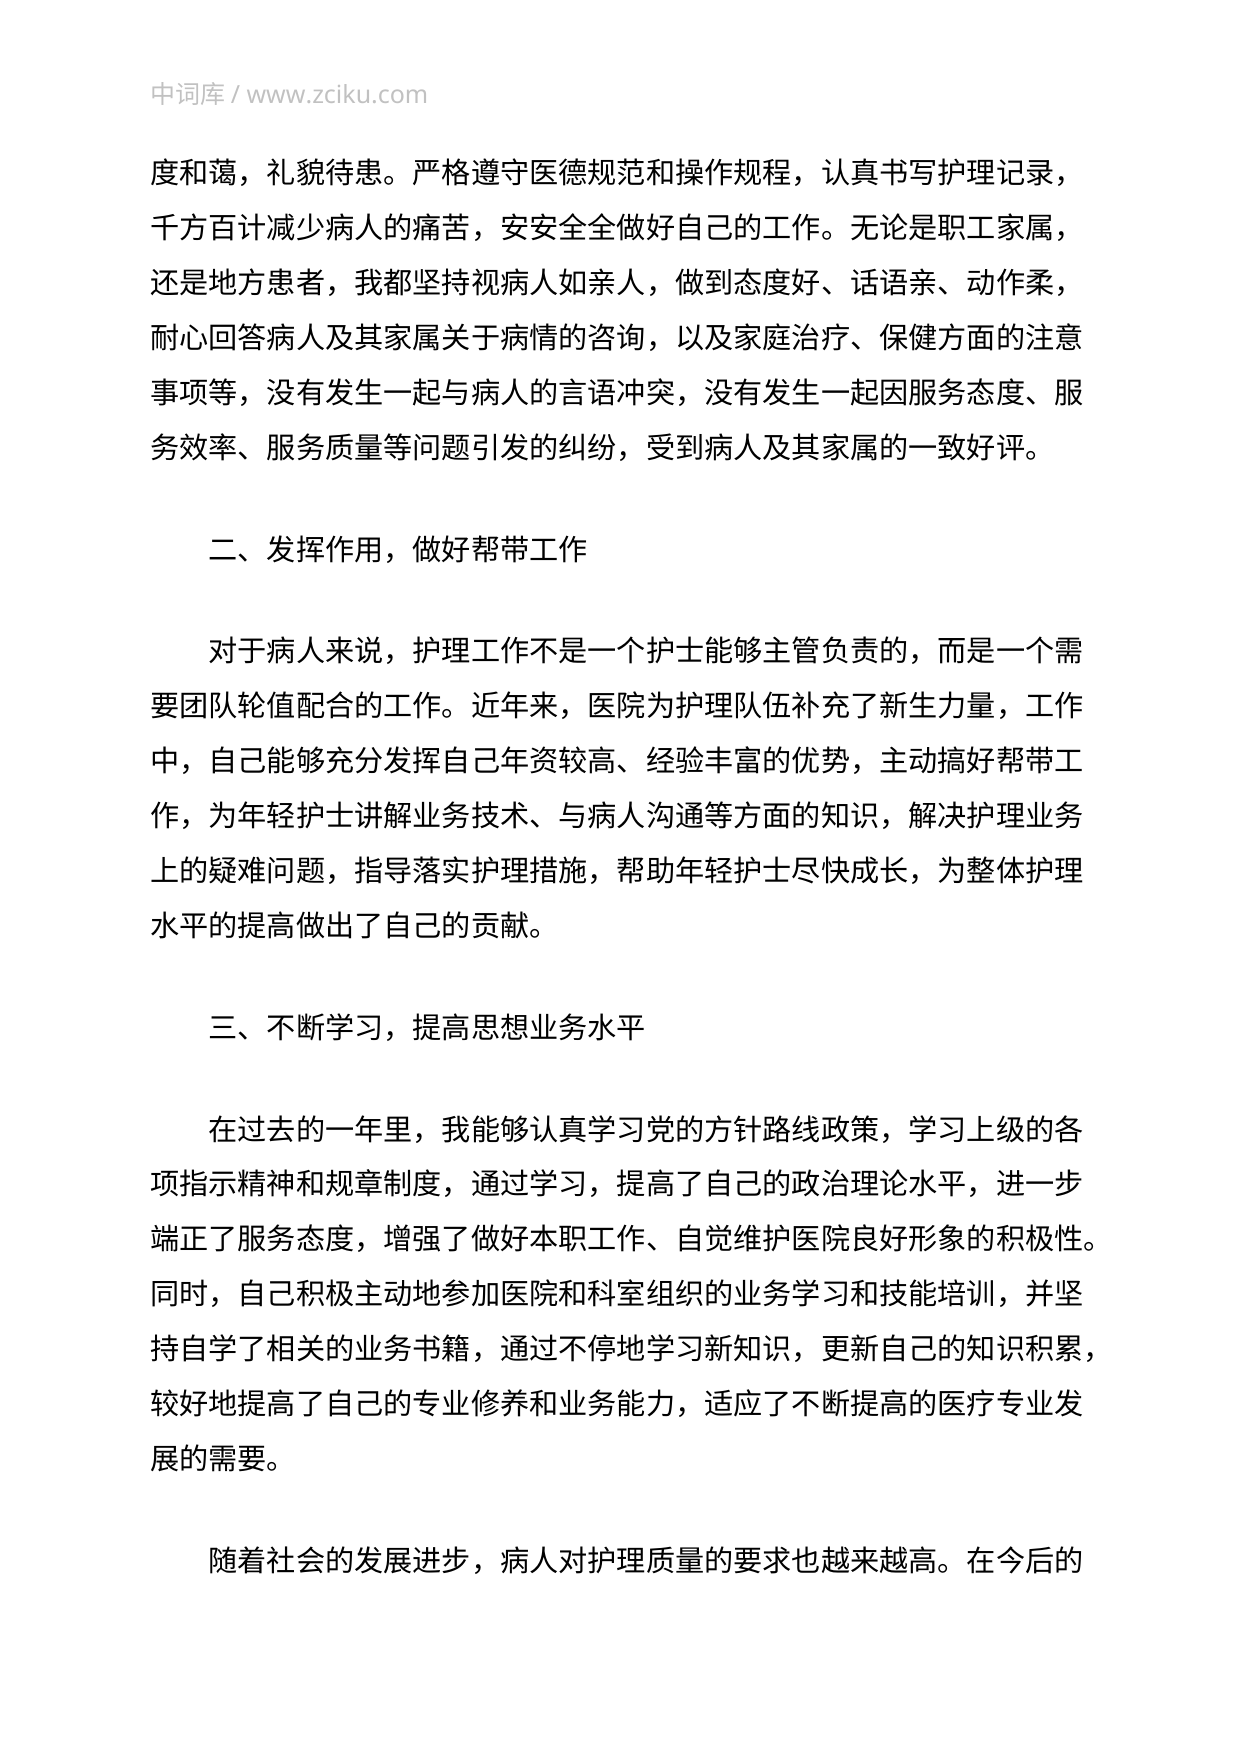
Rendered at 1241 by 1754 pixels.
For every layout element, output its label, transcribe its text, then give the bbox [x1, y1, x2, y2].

text 在过去的一年里，我能够认真学习党的方针路线政策，学习上级的各项指示精神和规章制度，通过学习，提高了自己的政治理论水平，进一步端正了服务态度，增强了做好本职工作、自觉维护医院良好形象的积极性。同时，自己积极主动地参加医院和科室组织的业务学习和技能培训，并坚持自学了相关的业务书籍，通过不停地学习新知识，更新自己的知识积累，较好地提高了自己的专业修养和业务能力，适应了不断提高的医疗专业发展的需要。 [150, 1106, 1090, 1478]
text 三、不断学习，提高思想业务水平 [150, 1004, 1090, 1047]
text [150, 1537, 1090, 1579]
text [150, 150, 1090, 467]
text 对于病人来说，护理工作不是一个护士能够主管负责的，而是一个需要团队轮值配合的工作。近年来，医院为护理队伍补充了新生力量，工作中，自己能够充分发挥自己年资较高、经验丰富的优势，主动搞好帮带工作，为年轻护士讲解业务技术、与病人沟通等方面的知识，解决护理业务上的疑难问题，指导落实护理措施，帮助年轻护士尽快成长，为整体护理水平的提高做出了自己的贡献。 [150, 628, 1090, 945]
text 二、发挥作用，做好帮带工作 [150, 526, 1090, 568]
